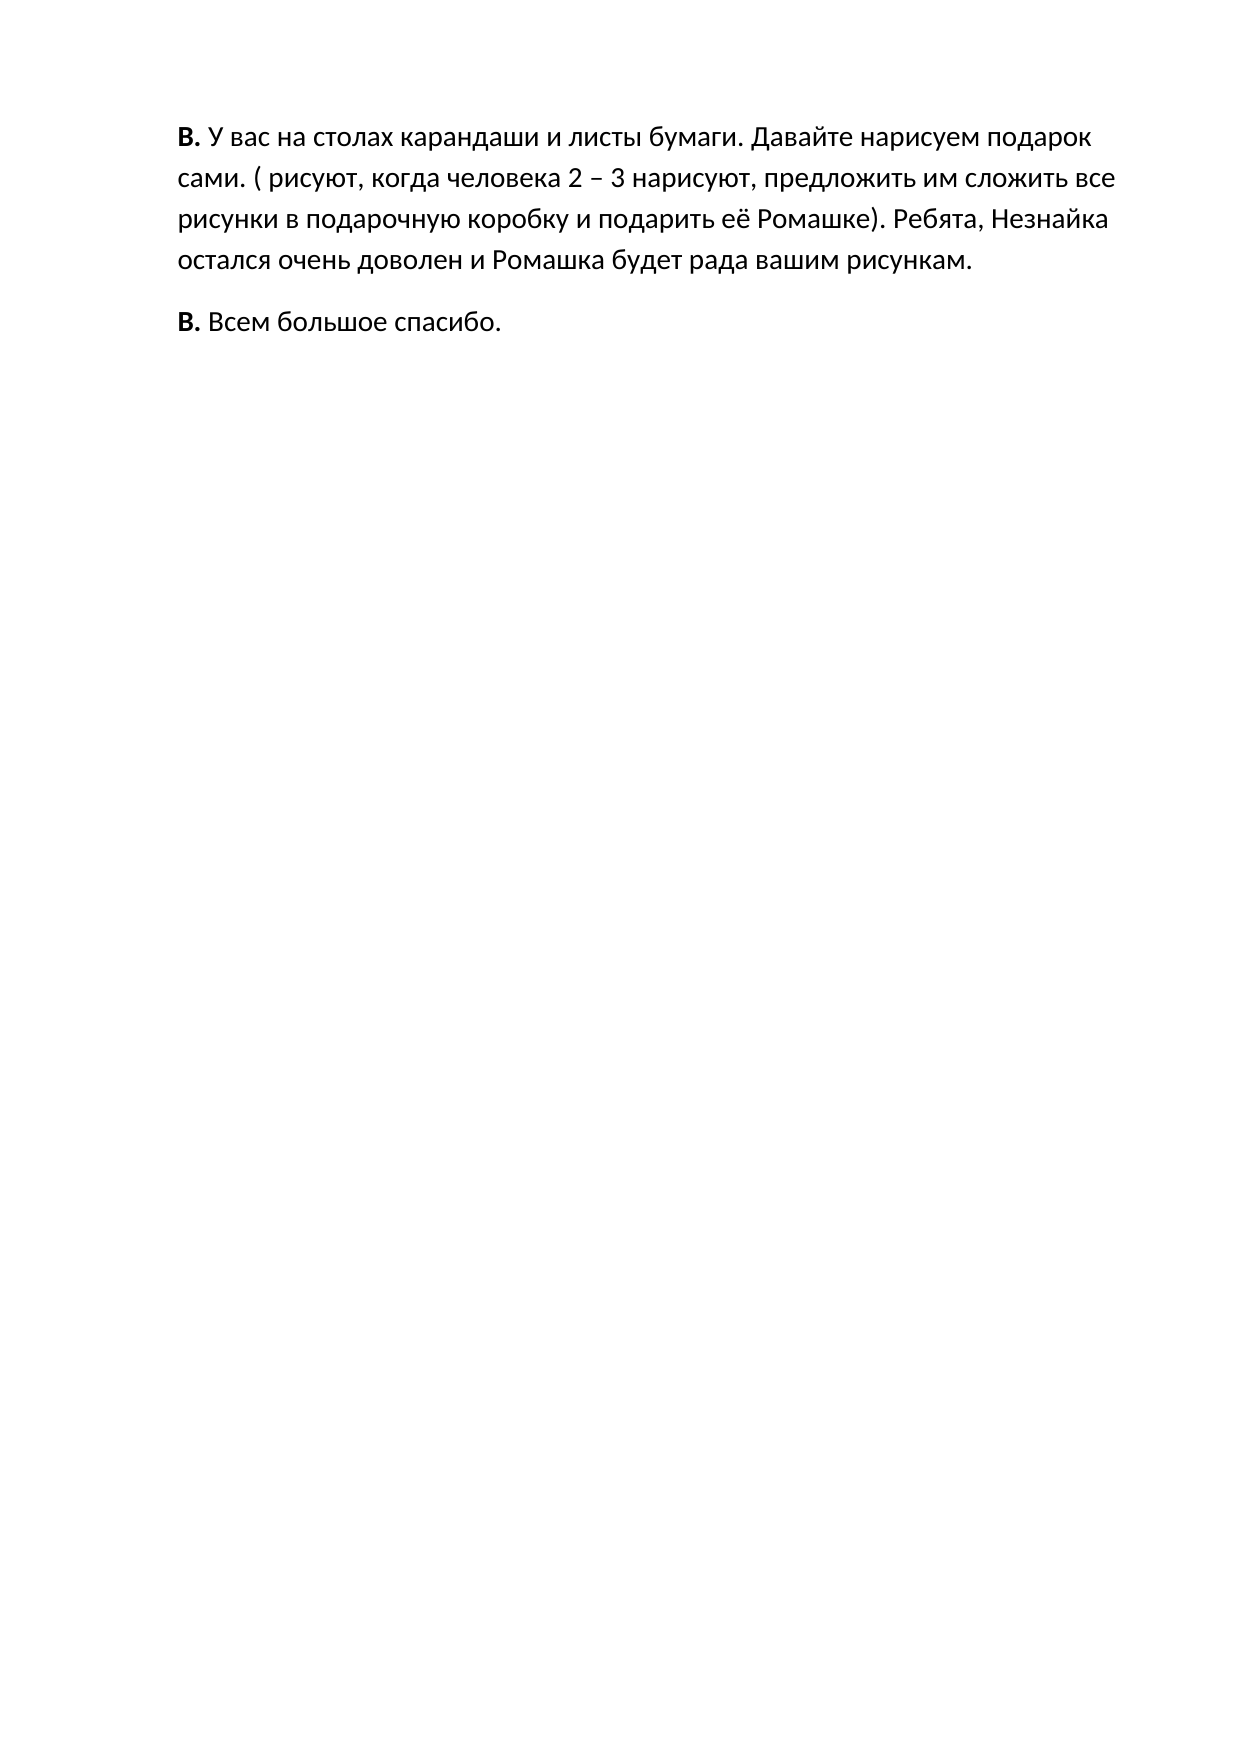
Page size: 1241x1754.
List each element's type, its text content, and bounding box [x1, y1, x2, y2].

text В. Всем большое спасибо. [177, 303, 1152, 338]
text В. У вас на столах карандаши и листы бумаги. Давайте нарисуем подарок сами. ( рисуют, когда человека 2 – 3 нарисуют, предложить им сложить все рисунки в подарочную коробку и подарить её Ромашке). Ребята, Незнайка остался очень доволен и Ромашка будет рада вашим рисункам. [177, 118, 1152, 277]
